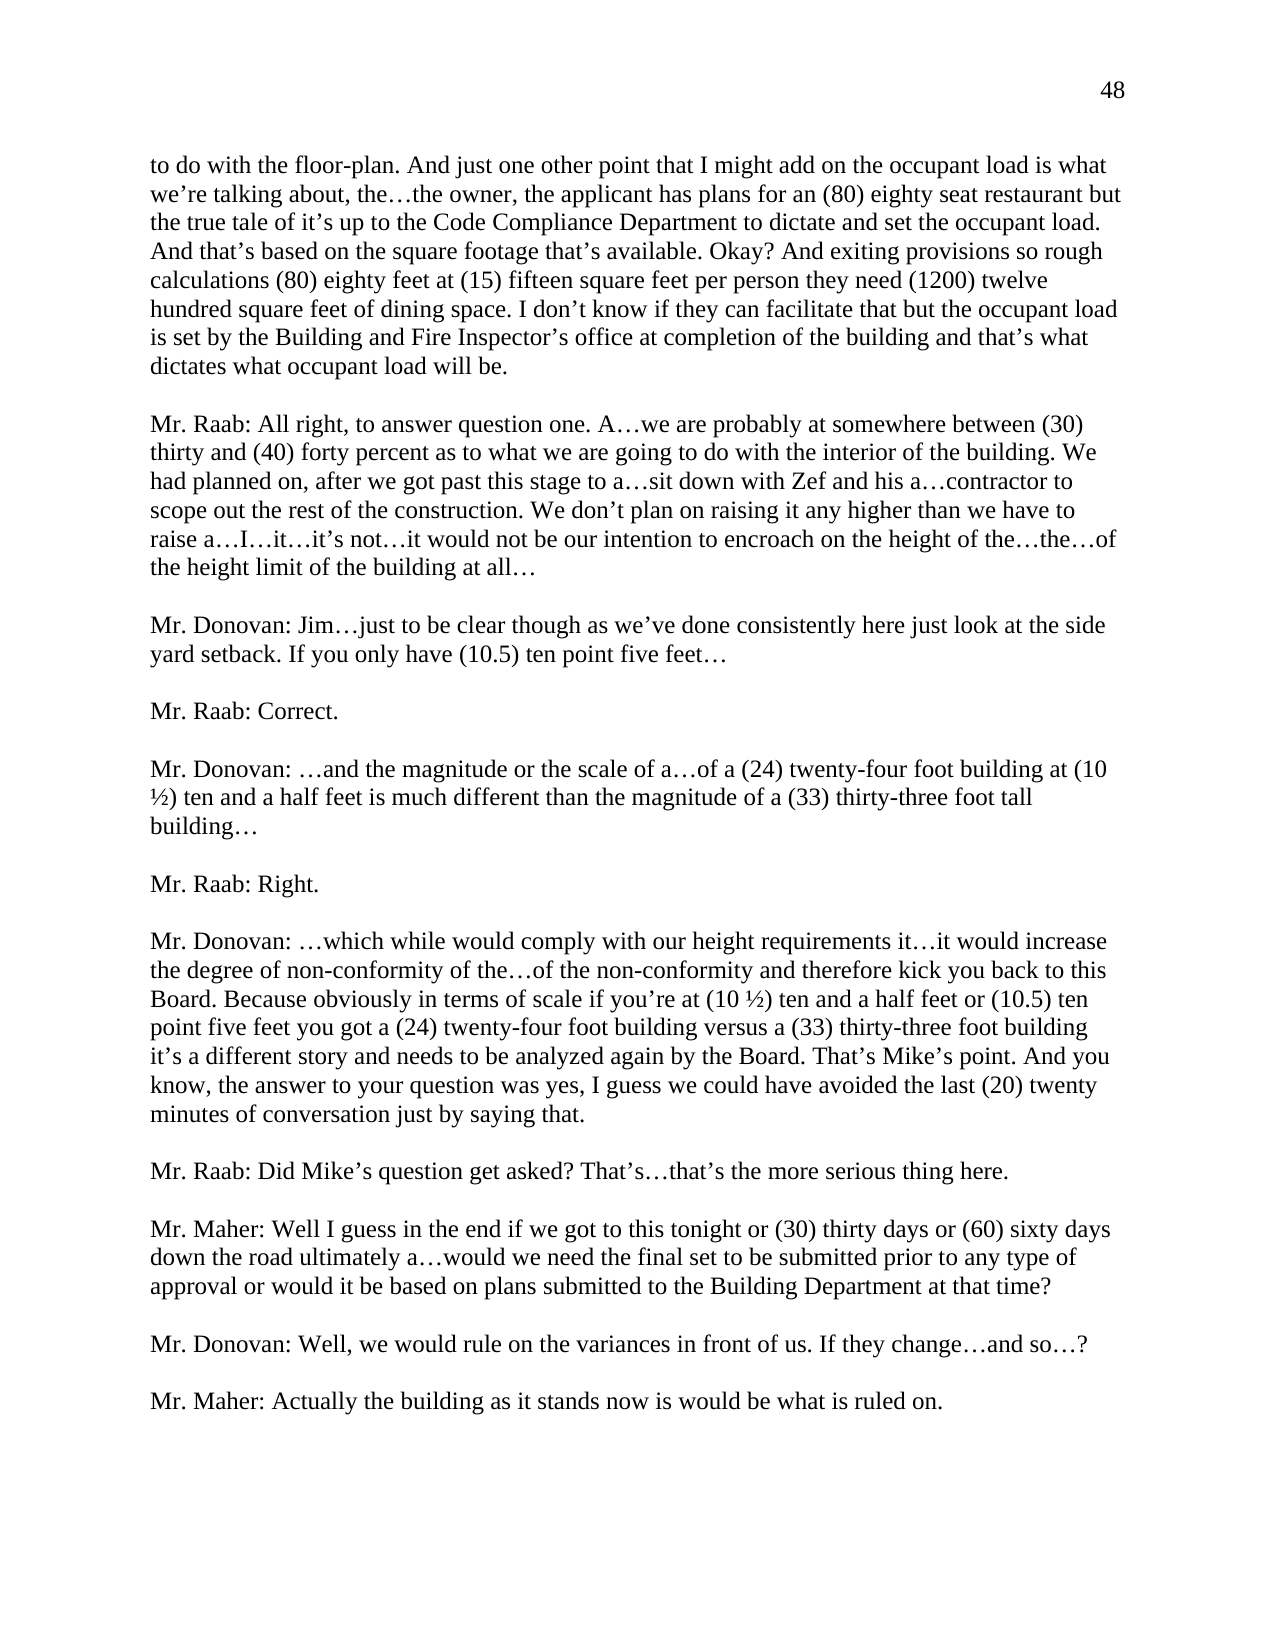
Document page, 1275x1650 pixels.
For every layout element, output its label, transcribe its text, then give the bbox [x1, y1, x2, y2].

text Mr. Raab: All right, to answer question one. A…we are probably at somewhere between (30) thirty and (40) forty percent as to what we are going to do with the interior of the building. We had planned on, after we got past this stage to a…sit down with Zef and his a…contractor to scope out the rest of the construction. We don’t plan on raising it any higher than we have to raise a…I…it…it’s not…it would not be our intention to encroach on the height of the…the…of the height limit of the building at all… [150, 409, 1125, 581]
text Mr. Donovan: Jim…just to be clear though as we’ve done consistently here just look at the side yard setback. If you only have (10.5) ten point five feet… [150, 610, 1125, 667]
text Mr. Donovan: …which while would comply with our height requirements it…it would increase the degree of non-conformity of the…of the non-conformity and therefore kick you back to this Board. Because obviously in terms of scale if you’re at (10 ½) ten and a half feet or (10.5) ten point five feet you got a (24) twenty-four foot building versus a (33) thirty-three foot building it’s a different story and needs to be analyzed again by the Board. That’s Mike’s point. And you know, the answer to your question was yes, I guess we could have avoided the last (20) twenty minutes of conversation just by saying that. [150, 926, 1125, 1127]
text Mr. Maher: Well I guess in the end if we got to this tonight or (30) thirty days or (60) sixty days down the road ultimately a…would we need the final set to be submitted prior to any type of approval or would it be based on plans submitted to the Building Department at that time? [150, 1214, 1125, 1300]
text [150, 150, 1125, 380]
text Mr. Donovan: Well, we would rule on the variances in front of us. If they change…and so…? [150, 1329, 1125, 1357]
text Mr. Raab: Did Mike’s question get asked? That’s…that’s the more serious thing here. [150, 1156, 1125, 1185]
text Mr. Maher: Actually the building as it stands now is would be what is ruled on. [150, 1386, 1125, 1415]
text Mr. Raab: Correct. [150, 696, 1125, 725]
text Mr. Raab: Right. [150, 869, 1125, 897]
text Mr. Donovan: …and the magnitude or the scale of a…of a (24) twenty-four foot building at (10 ½) ten and a half feet is much different than the magnitude of a (33) thirty-three foot tall building… [150, 754, 1125, 840]
